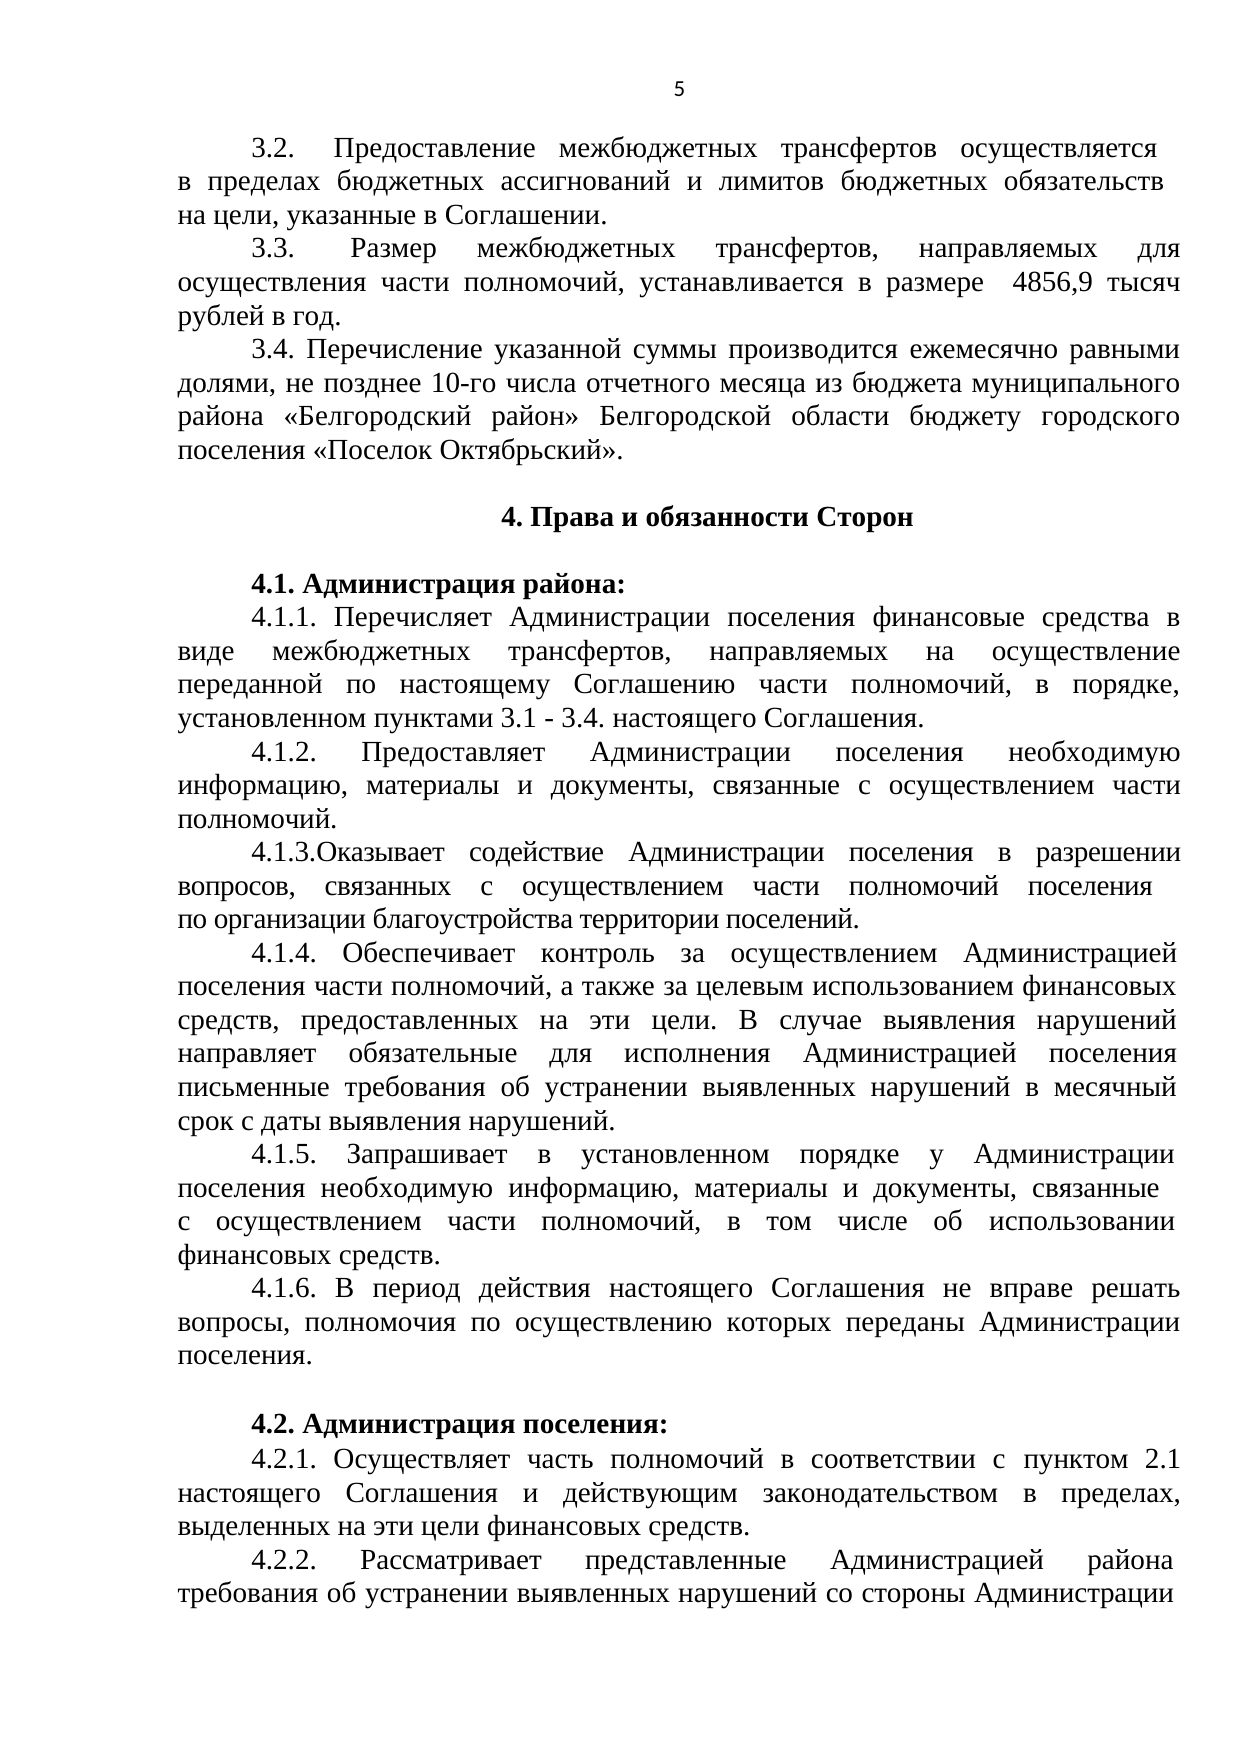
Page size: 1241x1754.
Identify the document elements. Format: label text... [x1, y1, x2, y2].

text 3.2. Предоставление межбюджетных трансфертов осуществляется в пределах бюджетных ассигнований и лимитов бюджетных обязательств на цели, указанные в Соглашении. [177, 130, 1181, 231]
text 4. Права и обязанности Сторон [177, 499, 1181, 532]
text 4.1. Администрация района: [177, 566, 1181, 599]
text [177, 1542, 1174, 1609]
text 4.1.4. Обеспечивает контроль за осуществлением Администрацией поселения части полномочий, а также за целевым использованием финансовых средств, предоставленных на эти цели. В случае выявления нарушений направляет обязательные для исполнения Администрацией поселения письменные требования об устранении выявленных нарушений в месячный срок с даты выявления нарушений. [177, 935, 1178, 1136]
text 3.3. Размер межбюджетных трансфертов, направляемых для осуществления части полномочий, устанавливается в размере 4856,9 тысяч рублей в год. [177, 231, 1181, 331]
text 4.1.3.Оказывает содействие Администрации поселения в разрешении вопросов, связанных с осуществлением части полномочий поселения по организации благоустройства территории поселений. [177, 834, 1181, 935]
text 4.1.5. Запрашивает в установленном порядке у Администрации поселения необходимую информацию, материалы и документы, связанные с осуществлением части полномочий, в том числе об использовании финансовых средств. [177, 1136, 1175, 1270]
text 4.1.1. Перечисляет Администрации поселения финансовые средства в виде межбюджетных трансфертов, направляемых на осуществление переданной по настоящему Соглашению части полномочий, в порядке, установленном пунктами 3.1 - 3.4. настоящего Соглашения. [177, 599, 1181, 734]
text 4.1.2. Предоставляет Администрации поселения необходимую информацию, материалы и документы, связанные с осуществлением части полномочий. [177, 734, 1181, 834]
text 4.2. Администрация поселения: [177, 1406, 1181, 1440]
text 3.4. Перечисление указанной суммы производится ежемесячно равными долями, не позднее 10-го числа отчетного месяца из бюджета муниципального района «Белгородский район» Белгородской области бюджету городского поселения «Поселок Октябрьский». [177, 331, 1181, 465]
text 4.1.6. В период действия настоящего Соглашения не вправе решать вопросы, полномочия по осуществлению которых переданы Администрации поселения. [177, 1270, 1181, 1371]
text 4.2.1. Осуществляет часть полномочий в соответствии с пунктом 2.1 настоящего Соглашения и действующим законодательством в пределах, выделенных на эти цели финансовых средств. [177, 1441, 1181, 1542]
